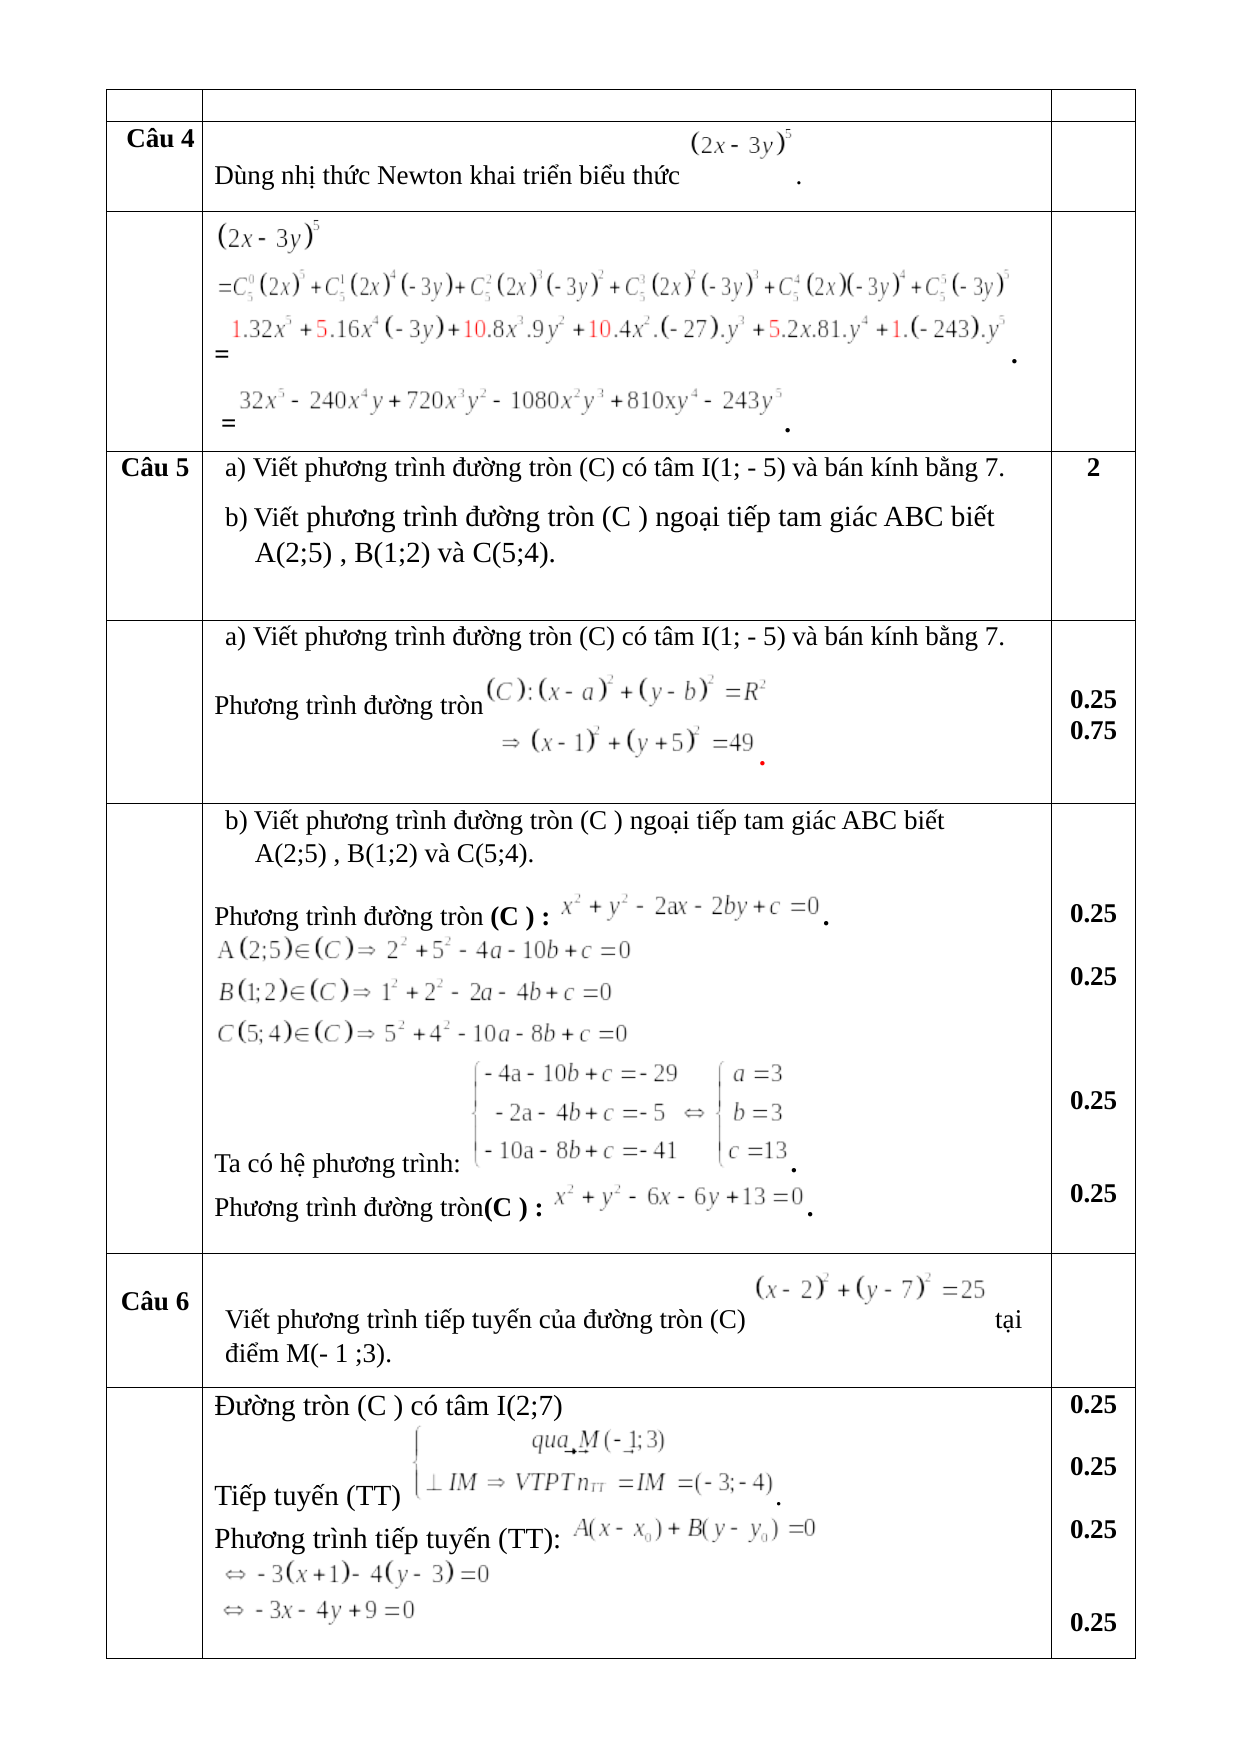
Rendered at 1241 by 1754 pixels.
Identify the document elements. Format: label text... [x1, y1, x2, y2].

table_cell [1052, 212, 1135, 451]
table_cell 0.25 0.75 [1052, 621, 1135, 803]
table_cell [107, 1388, 202, 1658]
table_cell 0.25 0.25 0.25 0.25 [1052, 1388, 1135, 1658]
table_cell =. =. [203, 212, 1051, 451]
table_cell Viết phương trình tiếp tuyến của đường tròn (C) tại điểm M(- 1 ;3). [203, 1254, 1051, 1387]
table_cell Câu 6 [107, 1254, 202, 1387]
table_cell b) Viết phương trình đường tròn (C ) ngoại tiếp tam giác ABC biết A(2;5) , B(1;2) và C(5;4). Phương trình đường tròn (C ) : . Ta có hệ phương trình: . Phương trình đường tròn(C ) : . [203, 804, 1051, 1253]
table_cell [107, 804, 202, 1253]
table_cell [1052, 1254, 1135, 1387]
table_cell 0.25 0.25 0.25 0.25 [1052, 804, 1135, 1253]
table_cell [1052, 122, 1135, 211]
table_cell 2 [1052, 452, 1135, 619]
table_cell [107, 212, 202, 451]
table_cell Câu 4 [107, 122, 202, 211]
table_cell Đường tròn (C ) có tâm I(2;7) Tiếp tuyến (TT) . Phương trình tiếp tuyến (TT): [203, 1388, 1051, 1658]
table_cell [203, 90, 1051, 121]
table_cell Dùng nhị thức Newton khai triển biểu thức . [203, 122, 1051, 211]
table_cell [107, 621, 202, 803]
table_cell [1052, 90, 1135, 121]
table_cell Câu 5 [107, 452, 202, 619]
table_cell [107, 90, 202, 121]
table_cell a) Viết phương trình đường tròn (C) có tâm I(1; - 5) và bán kính bằng 7. b) Viết phương trình đường tròn (C ) ngoại tiếp tam giác ABC biết A(2;5) , B(1;2) và C(5;4). [203, 452, 1051, 619]
table_cell a) Viết phương trình đường tròn (C) có tâm I(1; - 5) và bán kính bằng 7. Phương trình đường tròn . [203, 621, 1051, 803]
